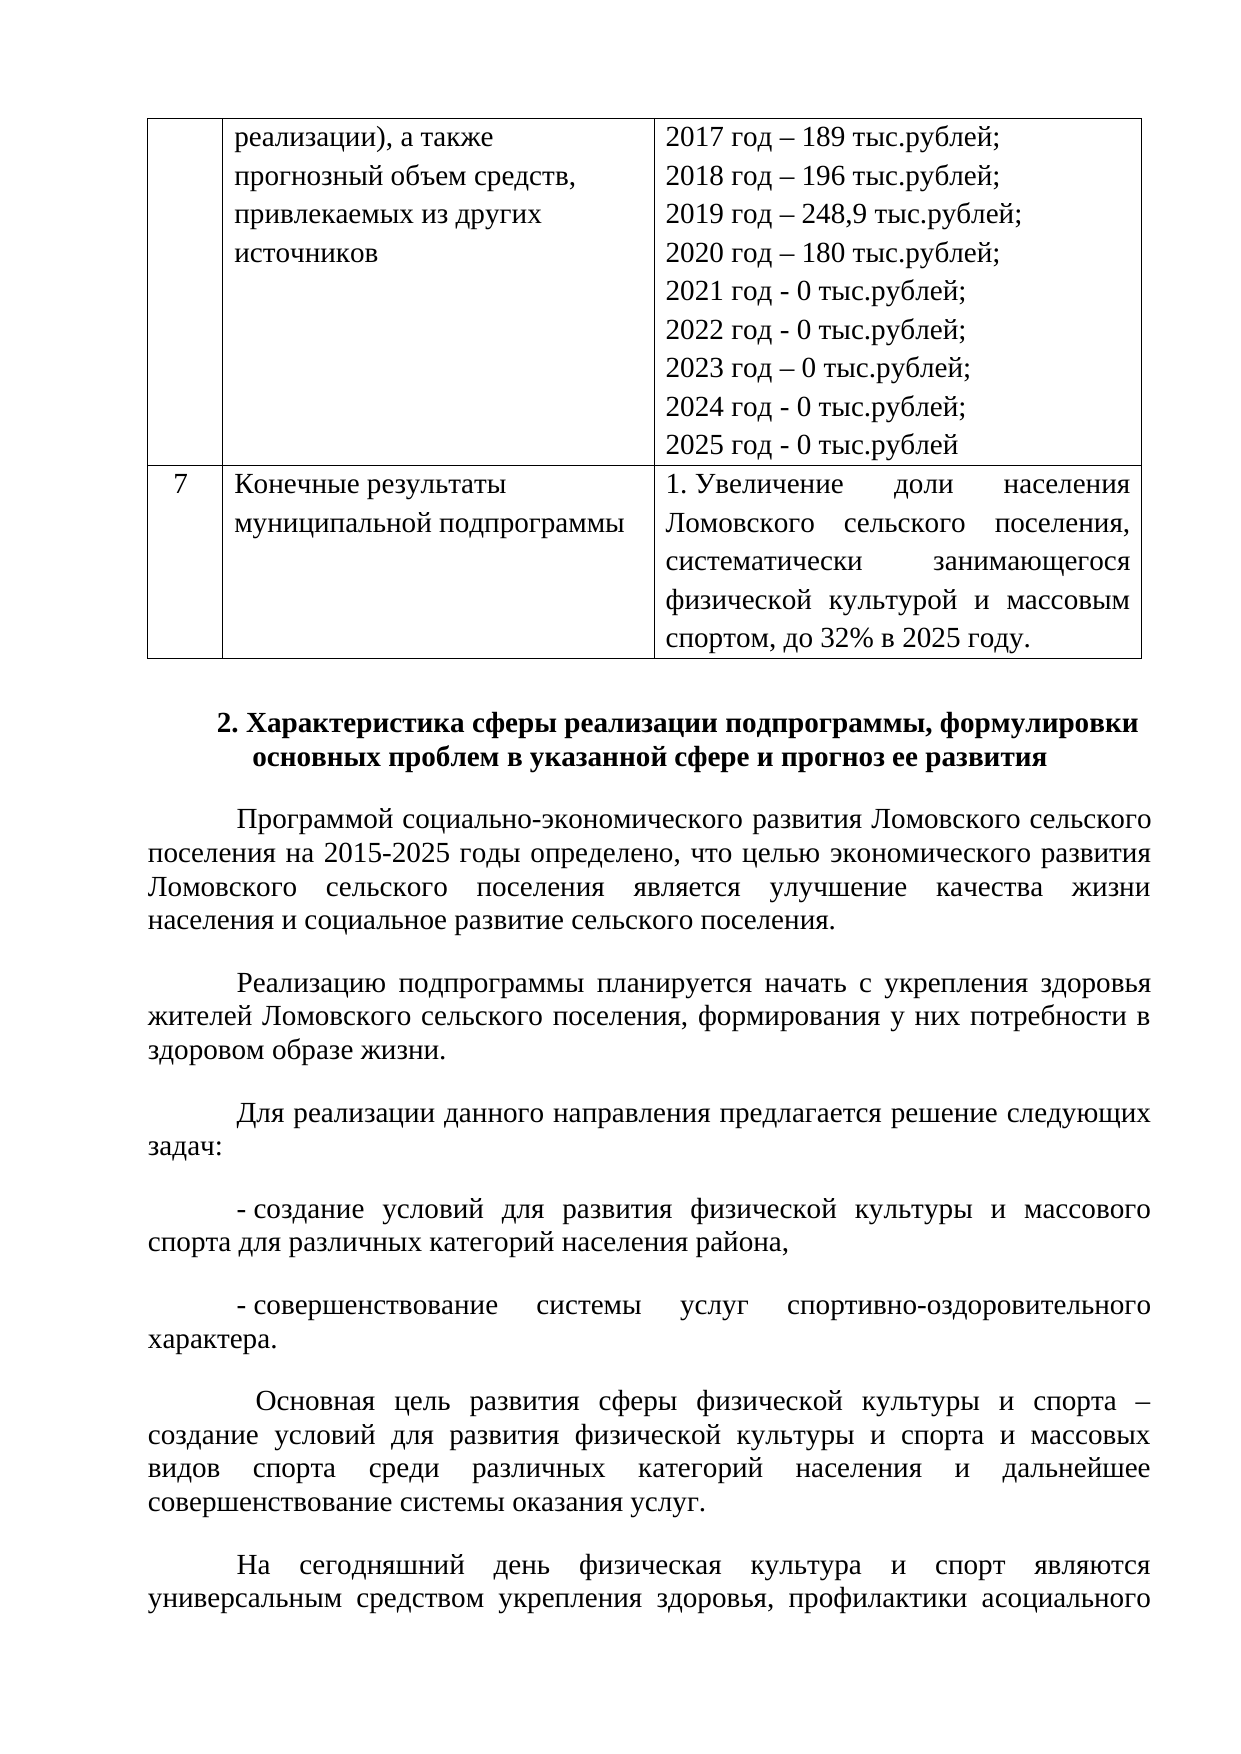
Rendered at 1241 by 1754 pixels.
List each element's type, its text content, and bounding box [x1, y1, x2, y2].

text Программой социально-экономического развития Ломовского сельского поселения на 2015-2025 годы определено, что целью экономического развития Ломовского сельского поселения является улучшение качества жизни населения и социальное развитие сельского поселения. [148, 802, 1152, 936]
text - создание условий для развития физической культуры и массового спорта для различных категорий населения района, [148, 1191, 1152, 1258]
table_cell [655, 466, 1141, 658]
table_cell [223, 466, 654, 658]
text Для реализации данного направления предлагается решение следующих задач: [148, 1095, 1152, 1162]
text Реализацию подпрограммы планируется начать с укрепления здоровья жителей Ломовского сельского поселения, формирования у них потребности в здоровом образе жизни. [148, 965, 1152, 1066]
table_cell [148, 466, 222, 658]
text Основная цель развития сферы физической культуры и спорта – создание условий для развития физической культуры и спорта и массовых видов спорта среди различных категорий населения и дальнейшее совершенствование системы оказания услуг. [148, 1383, 1152, 1518]
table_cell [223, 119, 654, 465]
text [148, 1547, 1152, 1614]
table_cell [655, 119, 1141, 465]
text - совершенствование системы услуг спортивно-оздоровительного характера. [148, 1287, 1152, 1354]
text 2. Характеристика сферы реализации подпрограммы, формулировки основных проблем в указанной сфере и прогноз ее развития [148, 705, 1152, 772]
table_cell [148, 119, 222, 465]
